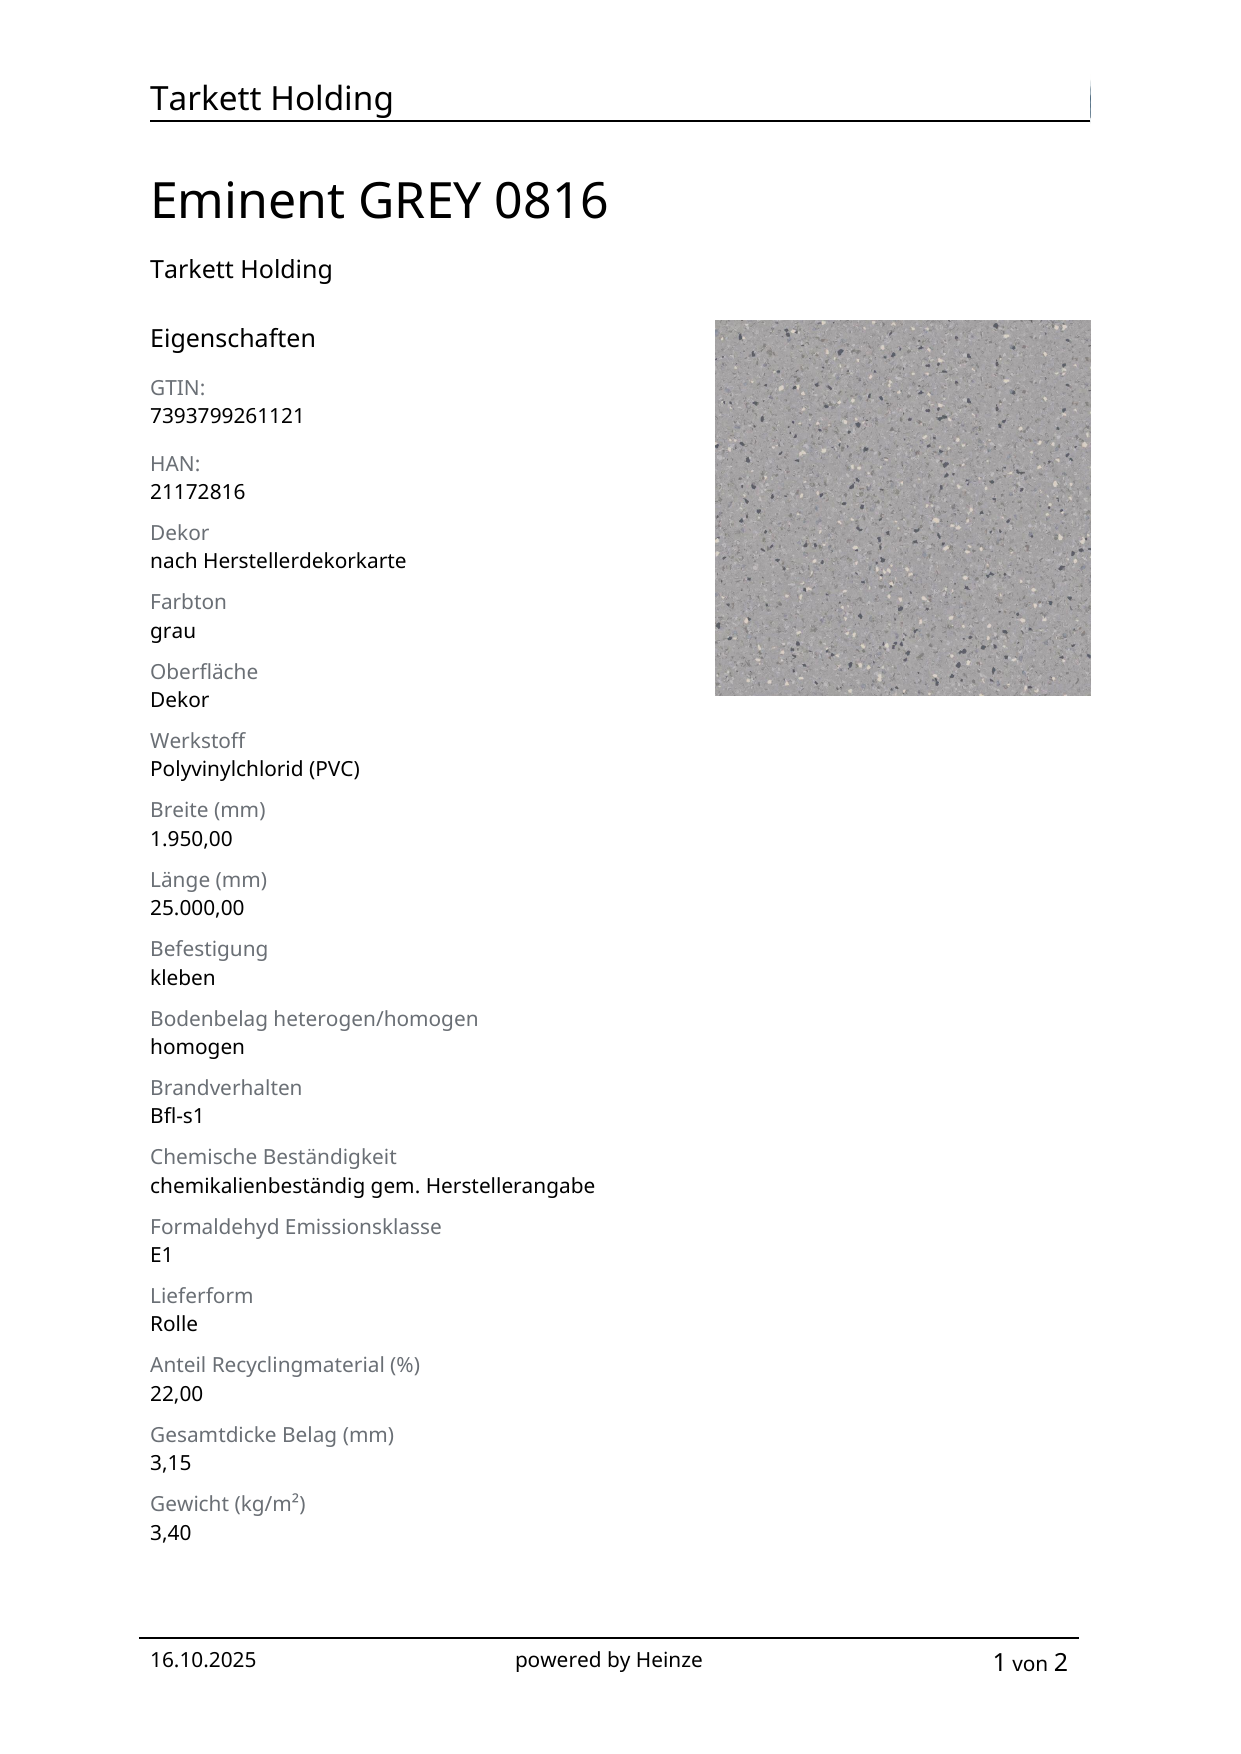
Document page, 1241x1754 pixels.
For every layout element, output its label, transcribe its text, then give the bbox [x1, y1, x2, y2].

text Farbton [150, 587, 715, 616]
text Breite (mm) [150, 796, 1090, 824]
text Eminent GREY 0816 [150, 165, 1090, 233]
text 7393799261121 [150, 401, 715, 430]
text Rolle [150, 1309, 1090, 1338]
text nach Herstellerdekorkarte [150, 546, 715, 575]
text kleben [150, 963, 1090, 991]
text homogen [150, 1032, 1090, 1061]
text Gewicht (kg/m²) [150, 1489, 1090, 1518]
text Länge (mm) [150, 865, 1090, 893]
text 3,15 [150, 1448, 1090, 1477]
text HAN: [150, 449, 715, 477]
text Dekor [150, 685, 1090, 714]
text Bfl-s1 [150, 1101, 1090, 1130]
text 3,40 [150, 1518, 1090, 1546]
text Tarkett Holding [150, 252, 1090, 286]
text 21172816 [150, 477, 715, 506]
text Chemische Beständigkeit [150, 1142, 1090, 1171]
text GTIN: [150, 373, 715, 401]
text grau [150, 616, 715, 644]
text 1.950,00 [150, 824, 1090, 852]
text 25.000,00 [150, 893, 1090, 922]
text Oberfläche [150, 657, 715, 685]
text Polyvinylchlorid (PVC) [150, 754, 1090, 783]
text Befestigung [150, 934, 1090, 963]
text E1 [150, 1240, 1090, 1269]
text Bodenbelag heterogen/homogen [150, 1004, 1090, 1032]
text Dekor [150, 518, 715, 546]
text Eigenschaften [150, 320, 715, 354]
text Gesamtdicke Belag (mm) [150, 1420, 1090, 1448]
text Brandverhalten [150, 1073, 1090, 1101]
text Formaldehyd Emissionsklasse [150, 1212, 1090, 1240]
text Werkstoff [150, 726, 1090, 754]
picture [715, 320, 1091, 696]
text chemikalienbeständig gem. Herstellerangabe [150, 1171, 1090, 1199]
text Anteil Recyclingmaterial (%) [150, 1351, 1090, 1379]
text 22,00 [150, 1379, 1090, 1407]
text Lieferform [150, 1281, 1090, 1309]
